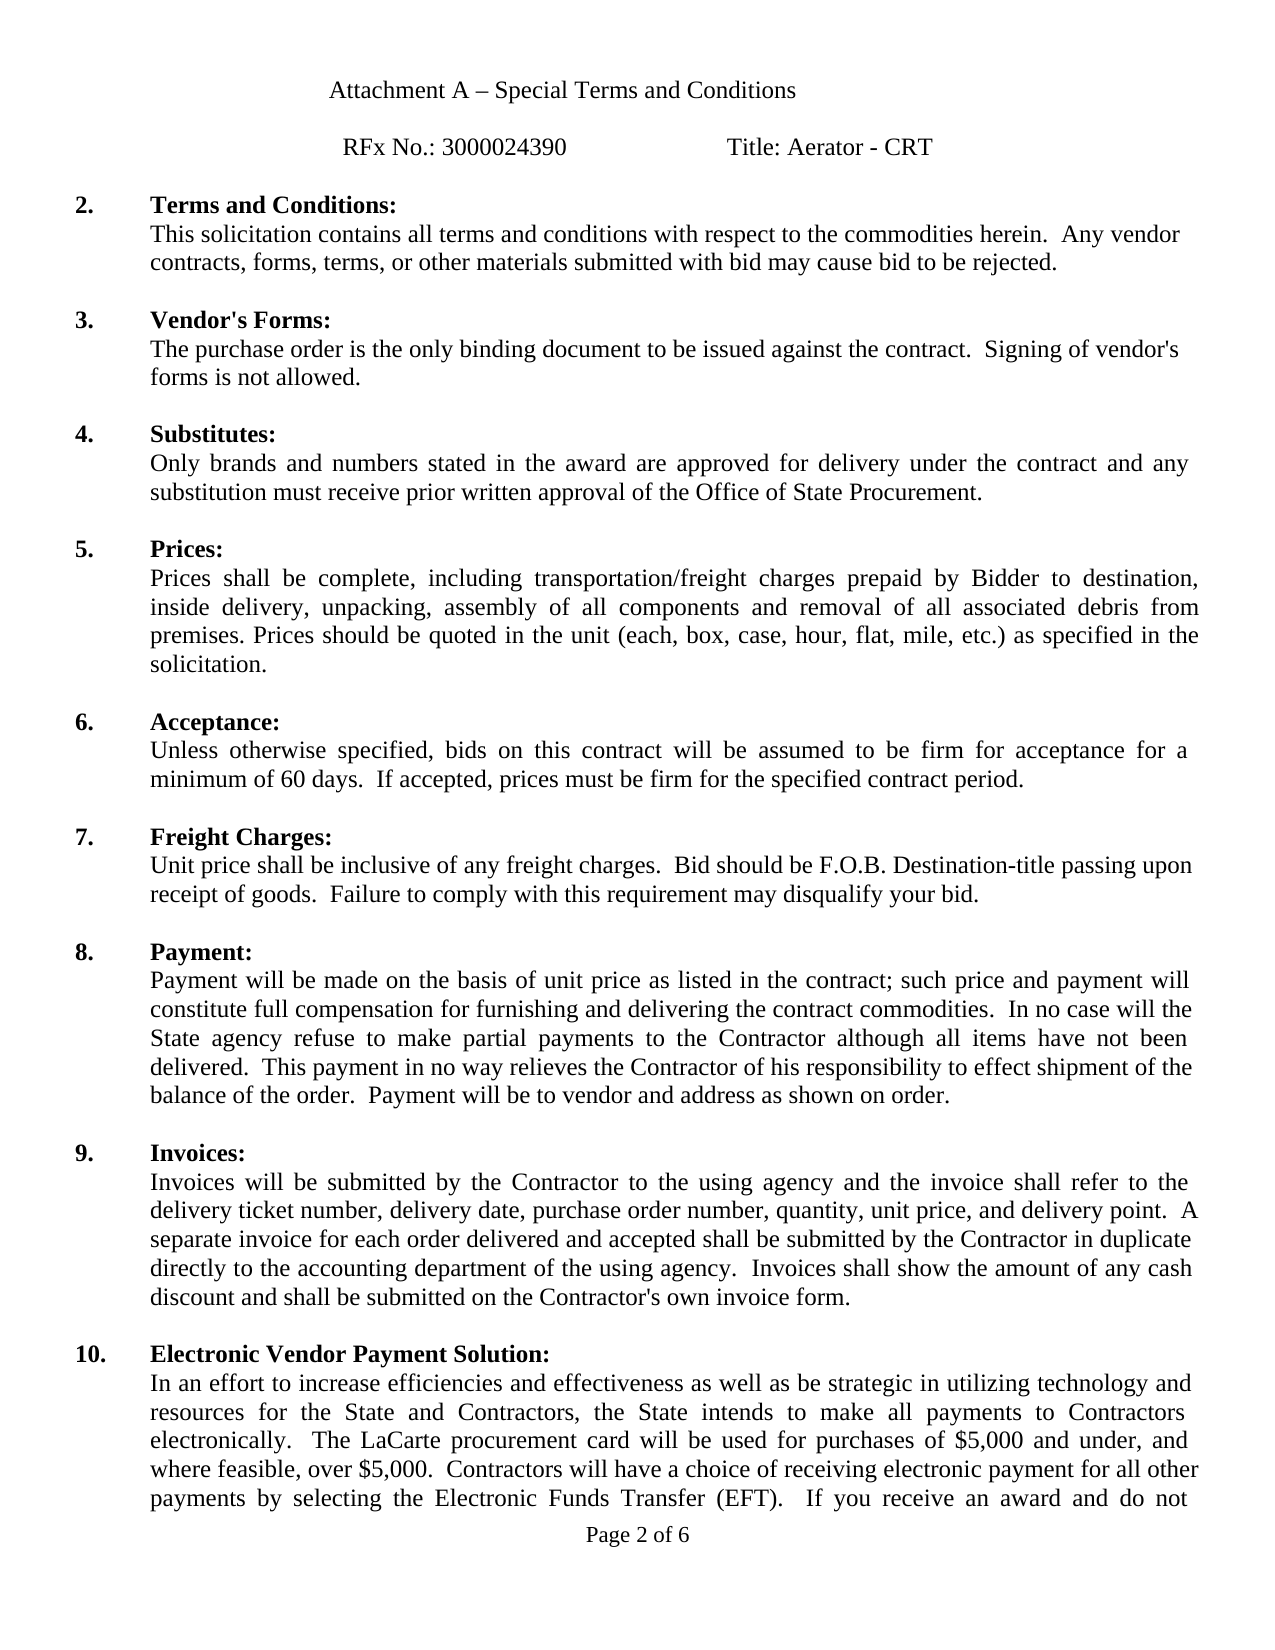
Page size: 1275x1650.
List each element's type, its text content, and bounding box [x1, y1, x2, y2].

list Only brands and numbers stated in the award are approved for delivery under the contract and any substitution must receive prior written approval of the Office of State Procurement. [131, 448, 1200, 506]
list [131, 1368, 1200, 1512]
list This solicitation contains all terms and conditions with respect to the commodities herein. Any vendor contracts, forms, terms, or other materials submitted with bid may cause bid to be rejected. [131, 219, 1181, 276]
list Prices: [75, 534, 1200, 563]
list Vendor's Forms: [75, 305, 1200, 334]
list Prices shall be complete, including transportation/freight charges prepaid by Bidder to destination, inside delivery, unpacking, assembly of all components and removal of all associated debris from premises. Prices should be quoted in the unit (each, box, case, hour, flat, mile, etc.) as specified in the solicitation. [150, 563, 1200, 678]
list Unit price shall be inclusive of any freight charges. Bid should be F.O.B. Destination-title passing upon receipt of goods. Failure to comply with this requirement may disqualify your bid. [131, 851, 1200, 908]
list Payment: [75, 937, 1200, 966]
list Payment will be made on the basis of unit price as listed in the contract; such price and payment will constitute full compensation for furnishing and delivering the contract commodities. In no case will the State agency refuse to make partial payments to the Contractor although all items have not been delivered. This payment in no way relieves the Contractor of his responsibility to effect shipment of the balance of the order. Payment will be to vendor and address as shown on order. [131, 966, 1200, 1109]
list Invoices: [75, 1138, 1200, 1167]
list The purchase order is the only binding document to be issued against the contract. Signing of vendor's forms is not allowed. [131, 334, 1200, 419]
list Terms and Conditions: [75, 190, 1181, 219]
list Electronic Vendor Payment Solution: [75, 1339, 1200, 1368]
list Acceptance: [75, 707, 1200, 736]
list Substitutes: [75, 419, 1200, 448]
list Invoices will be submitted by the Contractor to the using agency and the invoice shall refer to the delivery ticket number, delivery date, purchase order number, quantity, unit price, and delivery point. A separate invoice for each order delivered and accepted shall be submitted by the Contractor in duplicate directly to the accounting department of the using agency. Invoices shall show the amount of any cash discount and shall be submitted on the Contractor's own invoice form. [131, 1167, 1200, 1311]
list Freight Charges: [75, 822, 1200, 851]
list Unless otherwise specified, bids on this contract will be assumed to be firm for acceptance for a minimum of 60 days. If accepted, prices must be firm for the specified contract period. [131, 736, 1200, 793]
